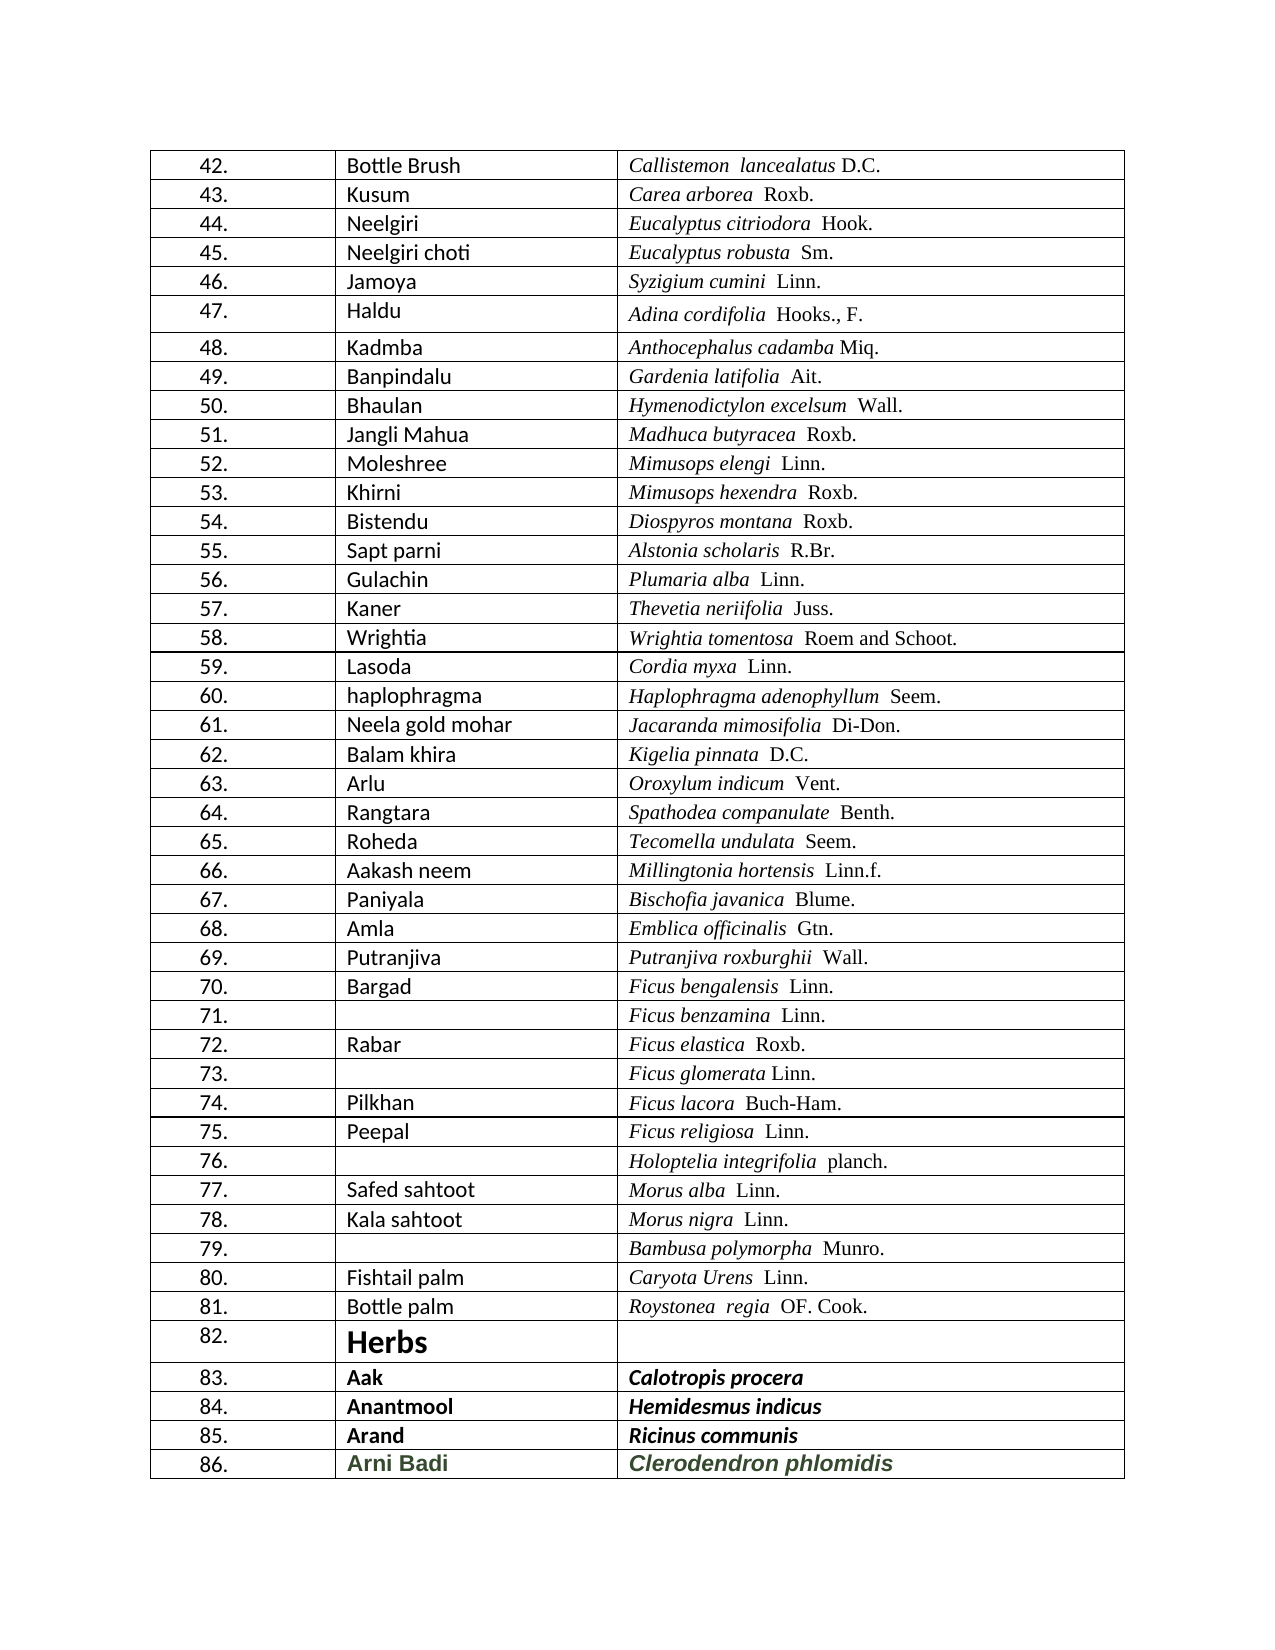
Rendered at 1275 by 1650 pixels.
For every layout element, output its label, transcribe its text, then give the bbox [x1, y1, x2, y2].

table_cell [151, 267, 335, 295]
table_cell Mimusops elengi Linn. [618, 449, 1124, 477]
table_cell [151, 1363, 335, 1391]
table_cell [151, 1263, 335, 1291]
table_cell Syzigium cumini Linn. [618, 267, 1124, 295]
table_cell [151, 1059, 335, 1087]
table_cell [151, 420, 335, 448]
table_cell haplophragma [336, 682, 617, 709]
table_cell Ficus glomerata Linn. [618, 1059, 1124, 1087]
table_cell [151, 653, 335, 681]
table_cell Hymenodictylon excelsum Wall. [618, 391, 1124, 419]
table_cell [336, 1147, 617, 1174]
table_cell Arlu [336, 769, 617, 797]
table_cell [151, 1321, 335, 1362]
table_cell Emblica officinalis Gtn. [618, 914, 1124, 942]
table_cell [151, 1089, 335, 1116]
table_cell [151, 536, 335, 564]
table_cell Roheda [336, 827, 617, 855]
table_cell Bistendu [336, 507, 617, 535]
table_cell Moleshree [336, 449, 617, 477]
table_cell Spathodea companulate Benth. [618, 798, 1124, 826]
table_cell [151, 1292, 335, 1320]
table_cell [151, 1030, 335, 1058]
table_cell Cordia myxa Linn. [618, 653, 1124, 681]
table_cell Diospyros montana Roxb. [618, 507, 1124, 535]
table_cell [151, 391, 335, 419]
table_cell Banpindalu [336, 362, 617, 390]
table_cell Paniyala [336, 885, 617, 913]
table_cell Ficus bengalensis Linn. [618, 972, 1124, 1000]
table_cell Morus alba Linn. [618, 1176, 1124, 1204]
table_cell Roystonea regia OF. Cook. [618, 1292, 1124, 1320]
table_cell Bhaulan [336, 391, 617, 419]
table_cell Alstonia scholaris R.Br. [618, 536, 1124, 564]
table_cell [151, 296, 335, 332]
table_cell Sapt parni [336, 536, 617, 564]
table_cell [618, 1321, 1124, 1362]
table_cell Bambusa polymorpha Munro. [618, 1234, 1124, 1262]
table_cell Carea arborea Roxb. [618, 180, 1124, 208]
table_cell Haplophragma adenophyllum Seem. [618, 682, 1124, 709]
table_cell [151, 1176, 335, 1204]
table_cell Ficus benzamina Linn. [618, 1001, 1124, 1029]
table_cell Ficus religiosa Linn. [618, 1118, 1124, 1146]
table_cell [151, 972, 335, 1000]
table_cell [151, 594, 335, 622]
table_cell [151, 1450, 335, 1478]
table_cell Kigelia pinnata D.C. [618, 740, 1124, 768]
table_cell Neelgiri [336, 209, 617, 237]
table_cell Gardenia latifolia Ait. [618, 362, 1124, 390]
table_cell Bargad [336, 972, 617, 1000]
table_cell Ficus elastica Roxb. [618, 1030, 1124, 1058]
table_cell [151, 362, 335, 390]
table_cell Arand [336, 1421, 617, 1449]
table_cell [151, 1147, 335, 1174]
table_cell [151, 449, 335, 477]
table_cell [336, 1234, 617, 1262]
table_cell [151, 885, 335, 913]
table_cell [151, 238, 335, 266]
table_cell Khirni [336, 478, 617, 506]
table_cell Aakash neem [336, 856, 617, 884]
table_cell [151, 478, 335, 506]
table_cell Ficus lacora Buch-Ham. [618, 1089, 1124, 1116]
table_cell Anantmool [336, 1392, 617, 1420]
table_cell Oroxylum indicum Vent. [618, 769, 1124, 797]
table_cell [151, 827, 335, 855]
table_cell [151, 333, 335, 361]
table_cell Haldu [336, 296, 617, 332]
table_cell [151, 151, 335, 179]
table_cell Amla [336, 914, 617, 942]
table_cell Mimusops hexendra Roxb. [618, 478, 1124, 506]
table_cell [151, 1001, 335, 1029]
table_cell Holoptelia integrifolia planch. [618, 1147, 1124, 1174]
table_cell Kadmba [336, 333, 617, 361]
table_cell Millingtonia hortensis Linn.f. [618, 856, 1124, 884]
table_cell Neela gold mohar [336, 711, 617, 739]
table_cell Hemidesmus indicus [618, 1392, 1124, 1420]
table_cell Plumaria alba Linn. [618, 565, 1124, 593]
table_cell Safed sahtoot [336, 1176, 617, 1204]
table_cell [336, 1059, 617, 1087]
table_cell Caryota Urens Linn. [618, 1263, 1124, 1291]
table_cell Putranjiva [336, 943, 617, 971]
table_cell [151, 856, 335, 884]
table_cell [151, 740, 335, 768]
table_cell Peepal [336, 1118, 617, 1146]
table_cell Wrightia tomentosa Roem and Schoot. [618, 624, 1124, 651]
table_cell [151, 798, 335, 826]
table_cell [151, 1421, 335, 1449]
table_cell Balam khira [336, 740, 617, 768]
table_cell [151, 1118, 335, 1146]
table_cell Adina cordifolia Hooks., F. [618, 296, 1124, 332]
table_cell [151, 624, 335, 651]
table_cell [151, 943, 335, 971]
table_cell Eucalyptus robusta Sm. [618, 238, 1124, 266]
table_cell Wrightia [336, 624, 617, 651]
table_cell Putranjiva roxburghii Wall. [618, 943, 1124, 971]
table_cell Pilkhan [336, 1089, 617, 1116]
table_cell Kusum [336, 180, 617, 208]
table_cell Lasoda [336, 653, 617, 681]
table_cell [151, 209, 335, 237]
table_cell Tecomella undulata Seem. [618, 827, 1124, 855]
table_cell Rangtara [336, 798, 617, 826]
table_cell Gulachin [336, 565, 617, 593]
table_cell Jamoya [336, 267, 617, 295]
table_cell Jacaranda mimosifolia Di-Don. [618, 711, 1124, 739]
table_cell Kala sahtoot [336, 1205, 617, 1233]
table_cell Jangli Mahua [336, 420, 617, 448]
table_cell Ricinus communis [618, 1421, 1124, 1449]
table_cell Thevetia neriifolia Juss. [618, 594, 1124, 622]
table_cell Bottle palm [336, 1292, 617, 1320]
table_cell Eucalyptus citriodora Hook. [618, 209, 1124, 237]
table_cell [151, 180, 335, 208]
table_cell [151, 711, 335, 739]
table_cell [151, 769, 335, 797]
table_cell Madhuca butyracea Roxb. [618, 420, 1124, 448]
table_cell [151, 682, 335, 709]
table_cell Clerodendron phlomidis [618, 1450, 1124, 1478]
table_cell Anthocephalus cadamba Miq. [618, 333, 1124, 361]
table_cell Neelgiri choti [336, 238, 617, 266]
table_cell [151, 565, 335, 593]
table_cell [151, 1205, 335, 1233]
table_cell Callistemon lancealatus D.C. [618, 151, 1124, 179]
table_cell Morus nigra Linn. [618, 1205, 1124, 1233]
table_cell [151, 507, 335, 535]
table_cell Rabar [336, 1030, 617, 1058]
table_cell [151, 1392, 335, 1420]
table_cell Calotropis procera [618, 1363, 1124, 1391]
table_cell Herbs [336, 1321, 617, 1362]
table_cell Arni Badi [336, 1450, 617, 1478]
table_cell [151, 914, 335, 942]
table_cell Fishtail palm [336, 1263, 617, 1291]
table_cell Bottle Brush [336, 151, 617, 179]
table_cell Kaner [336, 594, 617, 622]
table_cell Bischofia javanica Blume. [618, 885, 1124, 913]
table_cell [151, 1234, 335, 1262]
table_cell [336, 1001, 617, 1029]
table_cell Aak [336, 1363, 617, 1391]
